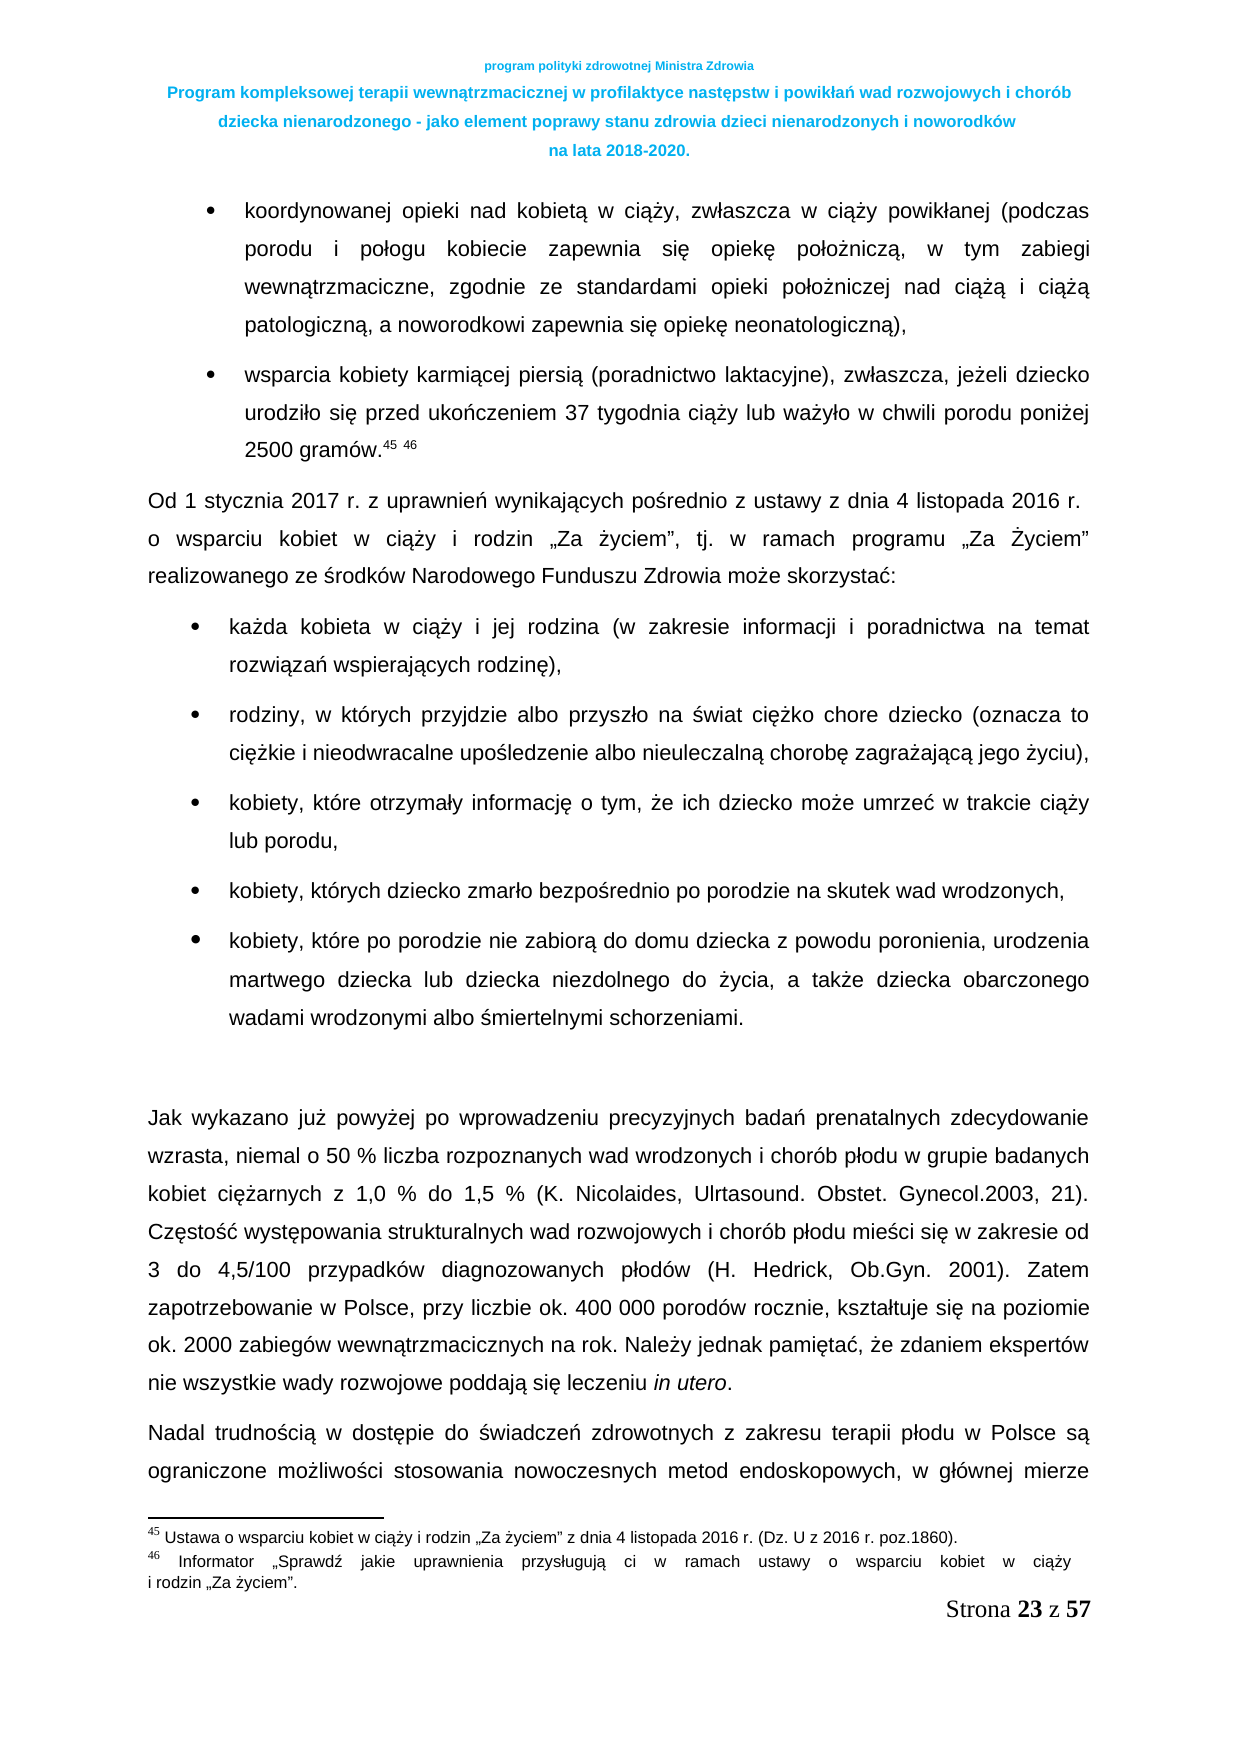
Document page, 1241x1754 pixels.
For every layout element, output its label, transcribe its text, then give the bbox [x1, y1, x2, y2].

list kobiety, które otrzymały informację o tym, że ich dziecko może umrzeć w trakcie ciąży lub porodu, [191, 790, 1091, 853]
text Od 1 stycznia 2017 r. z uprawnień wynikających pośrednio z ustawy z dnia 4 listopada 2016 r. o wsparciu kobiet w ciąży i rodzin „Za życiem”, tj. w ramach programu „Za Życiem” realizowanego ze środków Narodowego Funduszu Zdrowia może skorzystać: [148, 488, 1091, 588]
list każda kobieta w ciąży i jej rodzina (w zakresie informacji i poradnictwa na temat rozwiązań wspierających rodzinę), [191, 614, 1091, 677]
list koordynowanej opieki nad kobietą w ciąży, zwłaszcza w ciąży powikłanej (podczas porodu i połogu kobiecie zapewnia się opiekę położniczą, w tym zabiegi wewnątrzmaciczne, zgodnie ze standardami opieki położniczej nad ciążą i ciążą patologiczną, a noworodkowi zapewnia się opiekę neonatologiczną), [207, 198, 1091, 337]
list rodziny, w których przyjdzie albo przyszło na świat ciężko chore dziecko (oznacza to ciężkie i nieodwracalne upośledzenie albo nieuleczalną chorobę zagrażającą jego życiu), [191, 702, 1091, 765]
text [148, 1420, 1091, 1483]
list kobiety, których dziecko zmarło bezpośrednio po porodzie na skutek wad wrodzonych, [191, 878, 1091, 903]
text Jak wykazano już powyżej po wprowadzeniu precyzyjnych badań prenatalnych zdecydowanie wzrasta, niemal o 50 % liczba rozpoznanych wad wrodzonych i chorób płodu w grupie badanych kobiet ciężarnych z 1,0 % do 1,5 % (K. Nicolaides, Ulrtasound. Obstet. Gynecol.2003, 21). Częstość występowania strukturalnych wad rozwojowych i chorób płodu mieści się w zakresie od 3 do 4,5/100 przypadków diagnozowanych płodów (H. Hedrick, Ob.Gyn. 2001). Zatem zapotrzebowanie w Polsce, przy liczbie ok. 400 000 porodów rocznie, kształtuje się na poziomie ok. 2000 zabiegów wewnątrzmacicznych na rok. Należy jednak pamiętać, że zdaniem ekspertów nie wszystkie wady rozwojowe poddają się leczeniu in utero. [148, 1105, 1091, 1395]
list wsparcia kobiety karmiącej piersią (poradnictwo laktacyjne), zwłaszcza, jeżeli dziecko urodziło się przed ukończeniem 37 tygodnia ciąży lub ważyło w chwili porodu poniżej 2500 gramów. [207, 362, 1091, 463]
list kobiety, które po porodzie nie zabiorą do domu dziecka z powodu poronienia, urodzenia martwego dziecka lub dziecka niezdolnego do życia, a także dziecka obarczonego wadami wrodzonymi albo śmiertelnymi schorzeniami. [191, 928, 1091, 1030]
